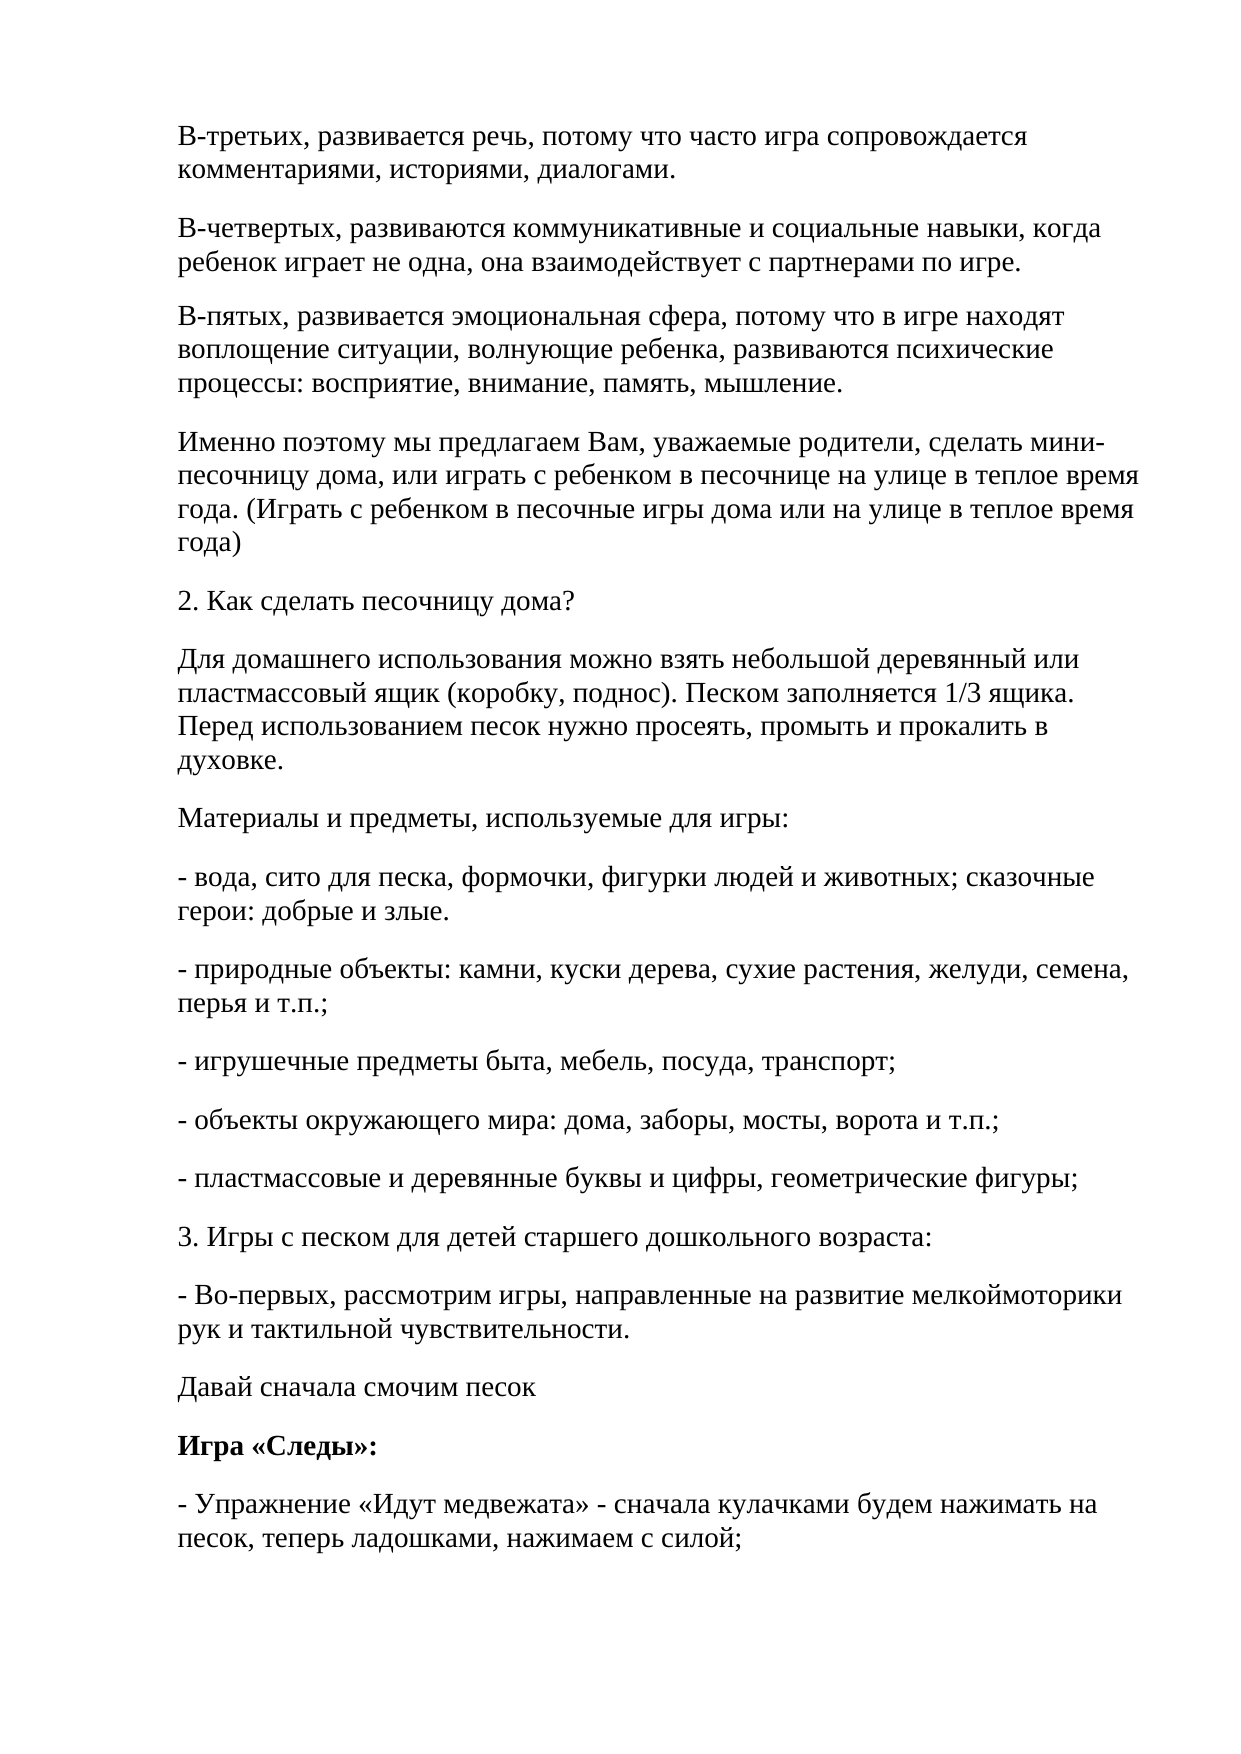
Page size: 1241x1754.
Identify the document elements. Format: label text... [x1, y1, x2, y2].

text В-пятых, развивается эмоциональная сфера, потому что в игре находят воплощение ситуации, волнующие ребенка, развиваются психические процессы: восприятие, внимание, память, мышление. [177, 298, 1152, 399]
text Игра «Следы»: [177, 1428, 1152, 1462]
text Материалы и предметы, используемые для игры: [177, 801, 1152, 834]
text 3. Игры с песком для детей старшего дошкольного возраста: [177, 1219, 1152, 1252]
text - Упражнение «Идут медвежата» - сначала кулачками будем нажимать на песок, теперь ладошками, нажимаем с силой; [177, 1487, 1152, 1554]
text В-третьих, развивается речь, потому что часто игра сопровождается комментариями, историями, диалогами. [177, 118, 1152, 185]
text Для домашнего использования можно взять небольшой деревянный или пластмассовый ящик (коробку, поднос). Песком заполняется 1/3 ящика. Перед использованием песок нужно просеять, промыть и прокалить в духовке. [177, 641, 1152, 776]
text - природные объекты: камни, куски дерева, сухие растения, желуди, семена, перья и т.п.; [177, 951, 1152, 1018]
text 2. Как сделать песочницу дома? [177, 583, 1152, 616]
text - объекты окружающего мира: дома, заборы, мосты, ворота и т.п.; [177, 1102, 1152, 1135]
text Давай сначала смочим песок [177, 1369, 1152, 1403]
text - вода, сито для песка, формочки, фигурки людей и животных; сказочные герои: добрые и злые. [177, 859, 1152, 926]
text - пластмассовые и деревянные буквы и цифры, геометрические фигуры; [177, 1160, 1152, 1194]
text В-четвертых, развиваются коммуникативные и социальные навыки, когда ребенок играет не одна, она взаимодействует с партнерами по игре. [177, 210, 1152, 277]
text - Во-первых, рассмотрим игры, направленные на развитие мелкоймоторики рук и тактильной чувствительности. [177, 1277, 1152, 1344]
text - игрушечные предметы быта, мебель, посуда, транспорт; [177, 1043, 1152, 1077]
text Именно поэтому мы предлагаем Вам, уважаемые родители, сделать мини-песочницу дома, или играть с ребенком в песочнице на улице в теплое время года. (Играть с ребенком в песочные игры дома или на улице в теплое время года) [177, 424, 1152, 558]
